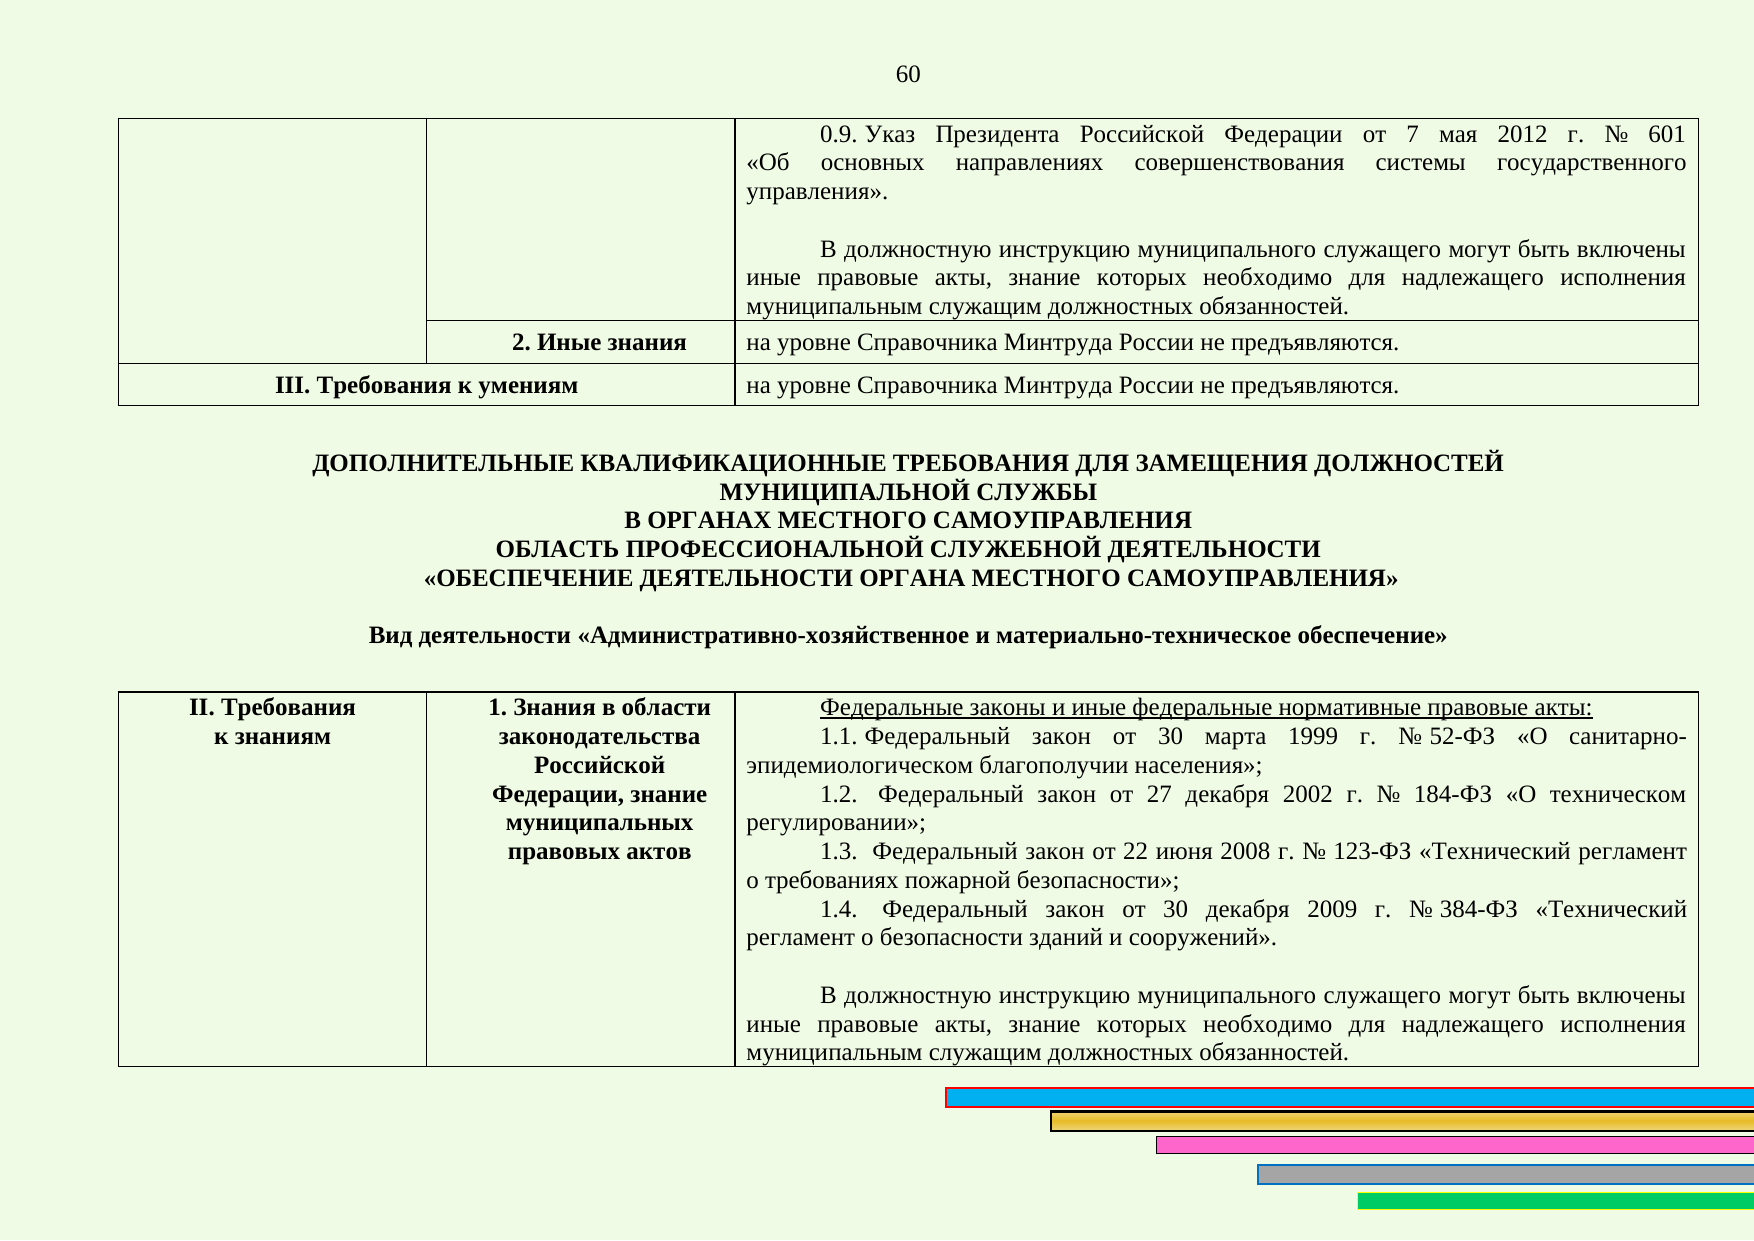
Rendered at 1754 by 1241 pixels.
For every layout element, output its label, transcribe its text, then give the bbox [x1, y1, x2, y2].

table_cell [119, 119, 426, 362]
text В ОРГАНАХ МЕСТНОГО САМОУПРАВЛЕНИЯ [118, 505, 1698, 534]
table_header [119, 693, 426, 1066]
table_cell на уровне Справочника Минтруда России не предъявляются. [736, 364, 1698, 405]
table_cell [736, 119, 1698, 320]
table_cell 2. Иные знания [427, 321, 734, 362]
text МУНИЦИПАЛЬНОЙ СЛУЖБЫ [118, 477, 1698, 505]
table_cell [427, 119, 734, 320]
table_header 1. Знания в области законодательства Российской Федерации, знание муниципальных правовых актов [427, 693, 734, 1066]
text ОБЛАСТЬ ПРОФЕССИОНАЛЬНОЙ СЛУЖЕБНОЙ ДЕЯТЕЛЬНОСТИ [118, 534, 1698, 563]
text «ОБЕСПЕЧЕНИЕ ДЕЯТЕЛЬНОСТИ ОРГАНА МЕСТНОГО САМОУПРАВЛЕНИЯ» [118, 563, 1698, 592]
table_cell III. Требования к умениям [119, 364, 734, 405]
table_header Федеральные законы и иные федеральные нормативные правовые акты: Федеральный закон от 30 марта 1999 г. № 52-ФЗ «О санитарно-эпидемиологическом благополучии населения»; Федеральный закон от 27 декабря 2002 г. № 184-ФЗ «О техническом регулировании»; Федеральный закон от 22 июня 2008 г. № 123-ФЗ «Технический регламент о требованиях пожарной безопасности»; Федеральный закон от 30 декабря 2009 г. № 384-ФЗ «Технический регламент о безопасности зданий и сооружений». В должностную инструкцию муниципального служащего могут быть включены иные правовые акты, знание которых необходимо для надлежащего исполнения муниципальным служащим должностных обязанностей. [736, 693, 1698, 1066]
table_cell на уровне Справочника Минтруда России не предъявляются. [736, 321, 1698, 362]
text Вид деятельности «Административно-хозяйственное и материально-техническое обеспечение» [118, 620, 1698, 649]
text ДОПОЛНИТЕЛЬНЫЕ КВАЛИФИКАЦИОННЫЕ ТРЕБОВАНИЯ ДЛЯ ЗАМЕЩЕНИЯ ДОЛЖНОСТЕЙ [118, 448, 1698, 477]
